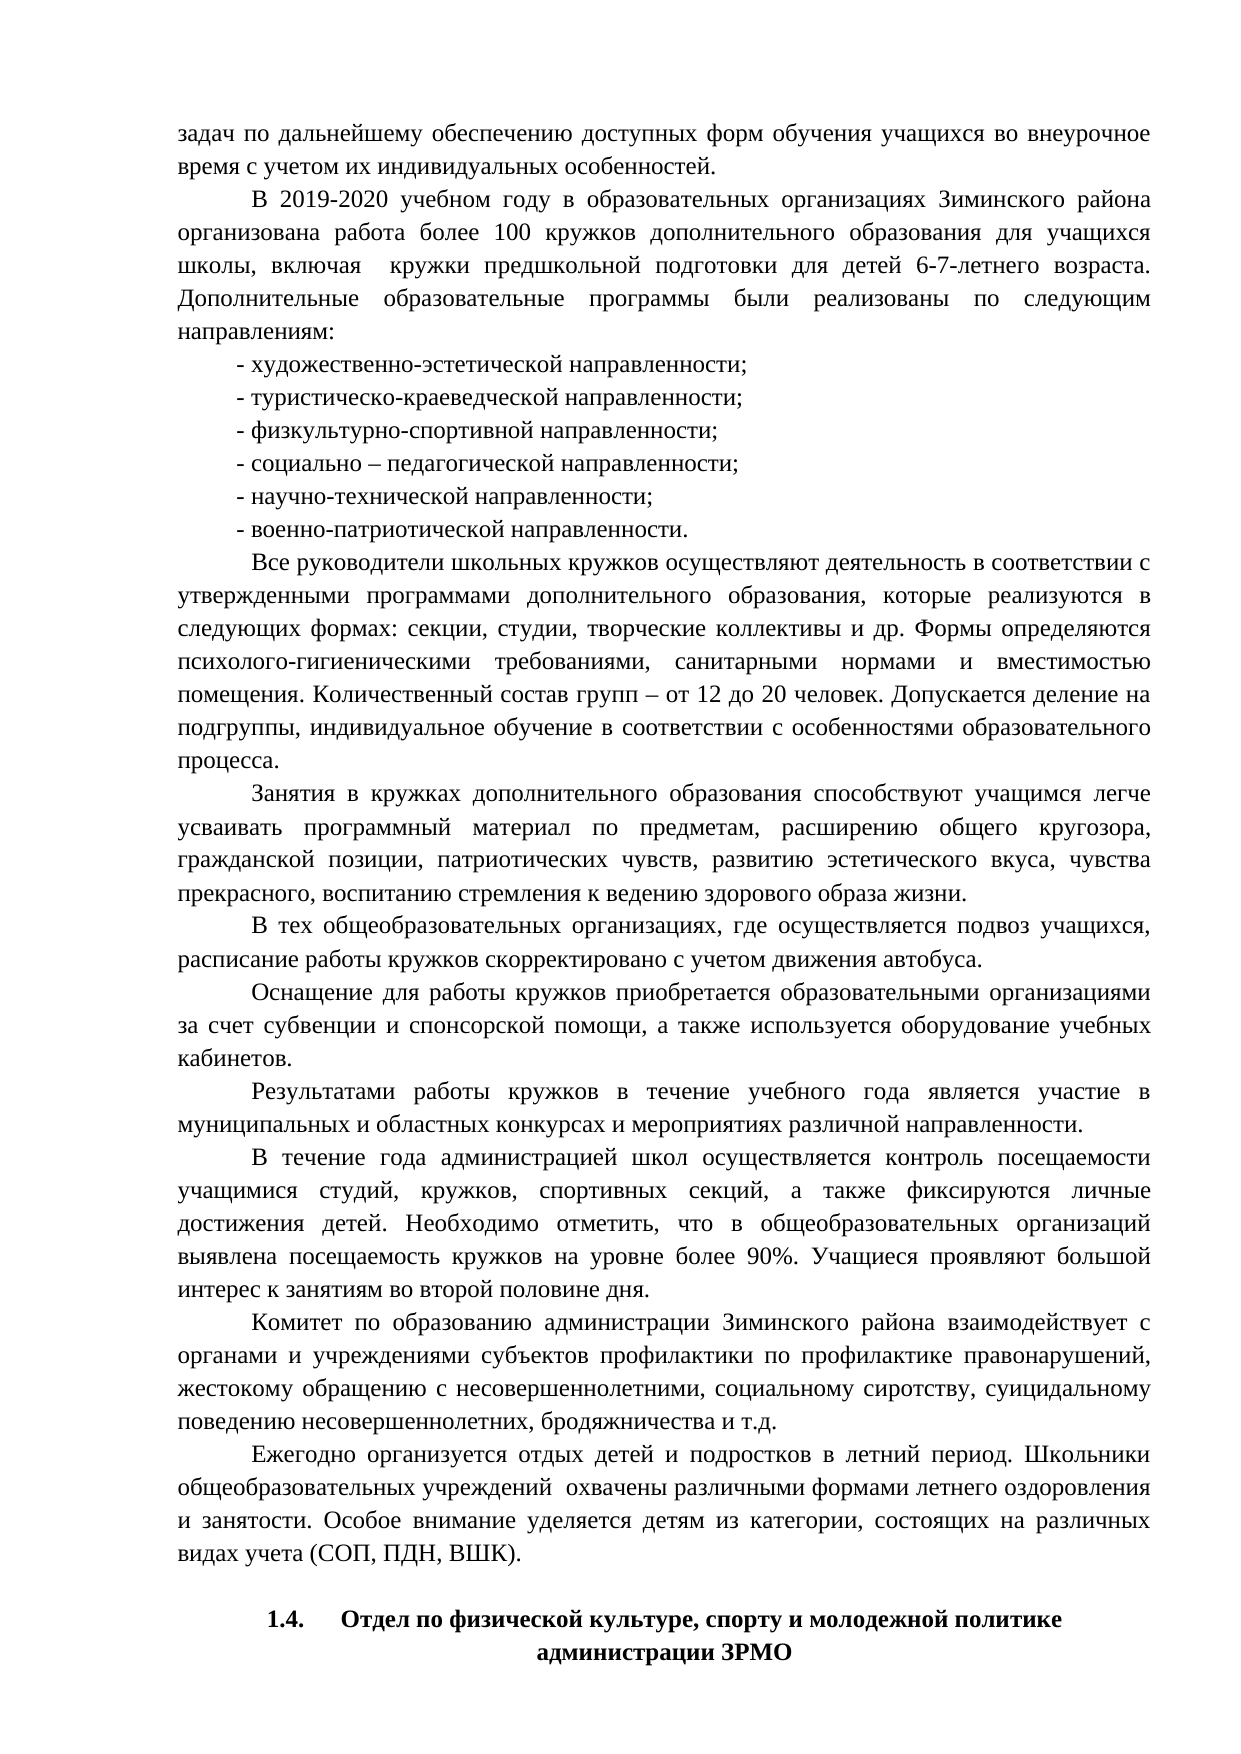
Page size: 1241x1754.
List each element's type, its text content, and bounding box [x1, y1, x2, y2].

text В тех общеобразовательных организациях, где осуществляется подвоз учащихся, расписание работы кружков скорректировано с учетом движения автобуса. [177, 911, 1152, 972]
text Занятия в кружках дополнительного образования способствуют учащимся легче усваивать программный материал по предметам, расширению общего кругозора, гражданской позиции, патриотических чувств, развитию эстетического вкуса, чувства прекрасного, воспитанию стремления к ведению здорового образа жизни. [177, 778, 1152, 906]
text Оснащение для работы кружков приобретается образовательными организациями за счет субвенции и спонсорской помощи, а также используется оборудование учебных кабинетов. [177, 977, 1152, 1071]
list Отдел по физической культуре, спорту и молодежной политике администрации ЗРМО [177, 1604, 1152, 1666]
text В течение года администрацией школ осуществляется контроль посещаемости учащимися студий, кружков, спортивных секций, а также фиксируются личные достижения детей. Необходимо отметить, что в общеобразовательных организаций выявлена посещаемость кружков на уровне более 90%. Учащиеся проявляют большой интерес к занятиям во второй половине дня. [177, 1142, 1152, 1303]
text В 2019-2020 учебном году в образовательных организациях Зиминского района организована работа более 100 кружков дополнительного образования для учащихся школы, включая кружки предшкольной подготовки для детей 6-7-летнего возраста. Дополнительные образовательные программы были реализованы по следующим направлениям: [177, 184, 1152, 345]
text Все руководители школьных кружков осуществляют деятельность в соответствии с утвержденными программами дополнительного образования, которые реализуются в следующих формах: секции, студии, творческие коллективы и др. Формы определяются психолого-гигиеническими требованиями, санитарными нормами и вместимостью помещения. Количественный состав групп – от 12 до 20 человек. Допускается деление на подгруппы, индивидуальное обучение в соответствии с особенностями образовательного процесса. [177, 547, 1152, 774]
text - физкультурно-спортивной направленности; [177, 415, 1152, 444]
text Результатами работы кружков в течение учебного года является участие в муниципальных и областных конкурсах и мероприятиях различной направленности. [177, 1076, 1152, 1137]
text Ежегодно организуется отдых детей и подростков в летний период. Школьники общеобразовательных учреждений охвачены различными формами летнего оздоровления и занятости. Особое внимание уделяется детям из категории, состоящих на различных видах учета (СОП, ПДН, ВШК). [177, 1439, 1152, 1567]
text - военно-патриотической направленности. [177, 514, 1152, 543]
text - художественно-эстетической направленности; [177, 349, 1152, 378]
text - социально – педагогической направленности; [177, 448, 1152, 477]
text - туристическо-краеведческой направленности; [177, 382, 1152, 411]
text Комитет по образованию администрации Зиминского района взаимодействует с органами и учреждениями субъектов профилактики по профилактике правонарушений, жестокому обращению с несовершеннолетними, социальному сиротству, суицидальному поведению несовершеннолетних, бродяжничества и т.д. [177, 1307, 1152, 1435]
text - научно-технической направленности; [177, 481, 1152, 510]
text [177, 118, 1152, 180]
